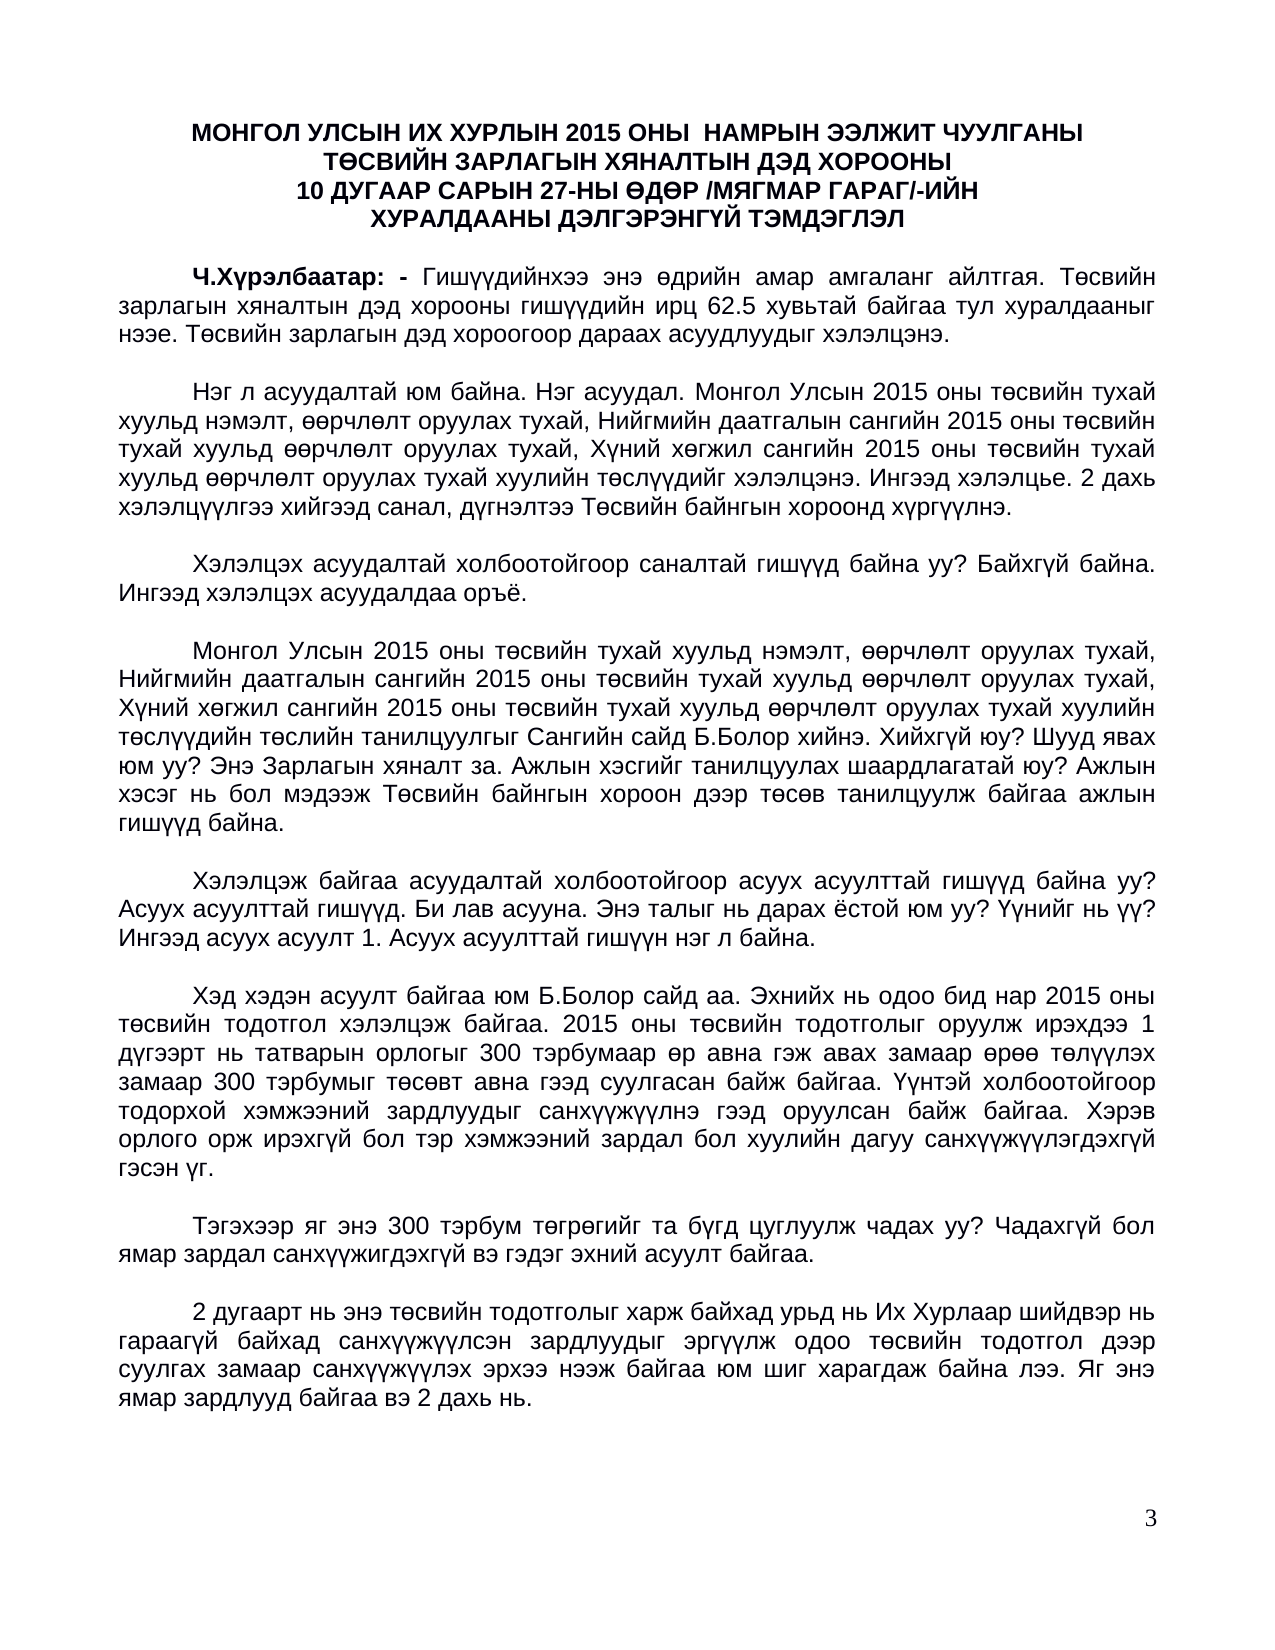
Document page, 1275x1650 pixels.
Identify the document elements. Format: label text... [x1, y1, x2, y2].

text 2 дугаарт нь энэ төсвийн тодотголыг харж байхад урьд нь Их Хурлаар шийдвэр нь гараагүй байхад санхүүжүүлсэн зардлуудыг эргүүлж одоо төсвийн тодотгол дээр суулгах замаар санхүүжүүлэх эрхээ нээж байгаа юм шиг харагдаж байна лээ. Яг энэ ямар зардлууд байгаа вэ 2 дахь нь. [118, 1297, 1157, 1412]
text Нэг л асуудалтай юм байна. Нэг асуудал. Монгол Улсын 2015 оны төсвийн тухай хуульд нэмэлт, өөрчлөлт оруулах тухай, Нийгмийн даатгалын сангийн 2015 оны төсвийн тухай хуульд өөрчлөлт оруулах тухай, Хүний хөгжил сангийн 2015 оны төсвийн тухай хуульд өөрчлөлт оруулах тухай хуулийн төслүүдийг хэлэлцэнэ. Ингээд хэлэлцье. 2 дахь хэлэлцүүлгээ хийгээд санал, дүгнэлтээ Төсвийн байнгын хороонд хүргүүлнэ. [118, 377, 1157, 521]
text ХУРАЛДААНЫ ДЭЛГЭРЭНГҮЙ ТЭМДЭГЛЭЛ [118, 204, 1157, 233]
text Ч.Хүрэлбаатар: - Гишүүдийнхээ энэ өдрийн амар амгаланг айлтгая. Төсвийн зарлагын хяналтын дэд хорооны гишүүдийн ирц 62.5 хувьтай байгаа тул хуралдааныг нээе. Төсвийн зарлагын дэд хороогоор дараах асуудлуудыг хэлэлцэнэ. [118, 262, 1157, 348]
text Хэлэлцэж байгаа асуудалтай холбоотойгоор асуух асуулттай гишүүд байна уу? Асуух асуулттай гишүүд. Би лав асууна. Энэ талыг нь дарах ёстой юм уу? Үүнийг нь үү? Ингээд асуух асуулт 1. Асуух асуулттай гишүүн нэг л байна. [118, 866, 1157, 952]
text Хэлэлцэх асуудалтай холбоотойгоор саналтай гишүүд байна уу? Байхгүй байна. Ингээд хэлэлцэх асуудалдаа оръё. [118, 549, 1157, 607]
text 10 ДУГААР САРЫН 27-НЫ ӨДӨР /МЯГМАР ГАРАГ/-ИЙН [118, 176, 1157, 204]
text Тэгэхээр яг энэ 300 тэрбум төгрөгийг та бүгд цуглуулж чадах уу? Чадахгүй бол ямар зардал санхүүжигдэхгүй вэ гэдэг эхний асуулт байгаа. [118, 1211, 1157, 1268]
text ТӨСВИЙН ЗАРЛАГЫН ХЯНАЛТЫН ДЭД ХОРООНЫ [118, 147, 1157, 176]
text Монгол Улсын 2015 оны төсвийн тухай хуульд нэмэлт, өөрчлөлт оруулах тухай, Нийгмийн даатгалын сангийн 2015 оны төсвийн тухай хуульд өөрчлөлт оруулах тухай, Хүний хөгжил сангийн 2015 оны төсвийн тухай хуульд өөрчлөлт оруулах тухай хуулийн төслүүдийн төслийн танилцуулгыг Сангийн сайд Б.Болор хийнэ. Хийхгүй юу? Шууд явах юм уу? Энэ Зарлагын хяналт за. Ажлын хэсгийг танилцуулах шаардлагатай юу? Ажлын хэсэг нь бол мэдээж Төсвийн байнгын хороон дээр төсөв танилцуулж байгаа ажлын гишүүд байна. [118, 636, 1157, 837]
text Хэд хэдэн асуулт байгаа юм Б.Болор сайд аа. Эхнийх нь одоо бид нар 2015 оны төсвийн тодотгол хэлэлцэж байгаа. 2015 оны төсвийн тодотголыг оруулж ирэхдээ 1 дүгээрт нь татварын орлогыг 300 тэрбумаар өр авна гэж авах замаар өрөө төлүүлэх замаар 300 тэрбумыг төсөвт авна гээд суулгасан байж байгаа. Үүнтэй холбоотойгоор тодорхой хэмжээний зардлуудыг санхүүжүүлнэ гээд оруулсан байж байгаа. Хэрэв орлого орж ирэхгүй бол тэр хэмжээний зардал бол хуулийн дагуу санхүүжүүлэгдэхгүй гэсэн үг. [118, 981, 1157, 1182]
text МОНГОЛ УЛСЫН ИХ ХУРЛЫН 2015 ОНЫ НАМРЫН ЭЭЛЖИТ ЧУУЛГАНЫ [118, 118, 1157, 147]
